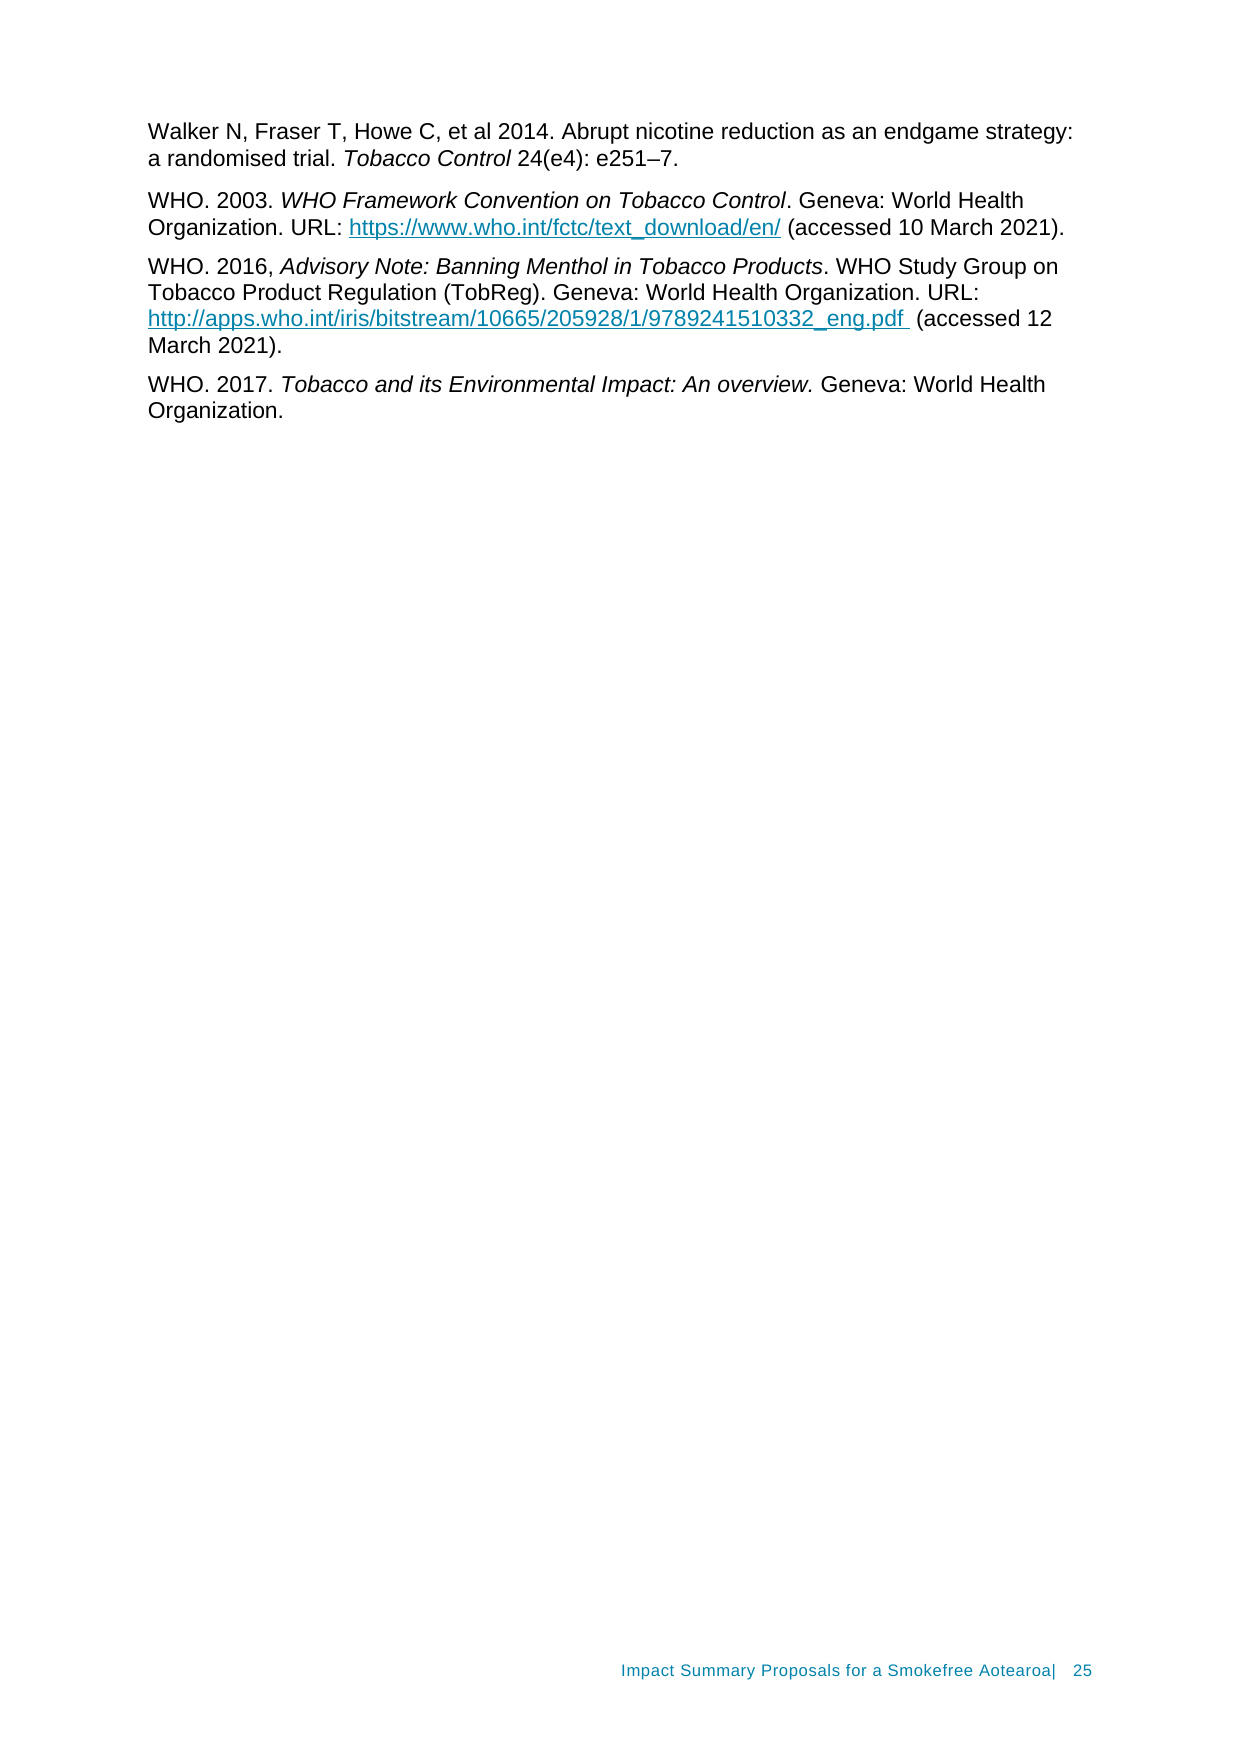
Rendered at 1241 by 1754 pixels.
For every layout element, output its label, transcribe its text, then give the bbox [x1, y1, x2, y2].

text WHO. 2017. Tobacco and its Environmental Impact: An overview. Geneva: World Health Organization. [148, 371, 1092, 423]
text WHO. 2016, Advisory Note: Banning Menthol in Tobacco Products. WHO Study Group on Tobacco Product Regulation (TobReg). Geneva: World Health Organization. URL: http://apps.who.int/iris/bitstream/10665/205928/1/9789241510332_eng.pdf (accessed 12 March 2021). [148, 253, 1092, 358]
text Walker N, Fraser T, Howe C, et al 2014. Abrupt nicotine reduction as an endgame strategy: a randomised trial. Tobacco Control 24(e4): e251–7. [148, 118, 1092, 171]
text WHO. 2003. WHO Framework Convention on Tobacco Control. Geneva: World Health Organization. URL: https://www.who.int/fctc/text_download/en/ (accessed 10 March 2021). [148, 187, 1092, 240]
